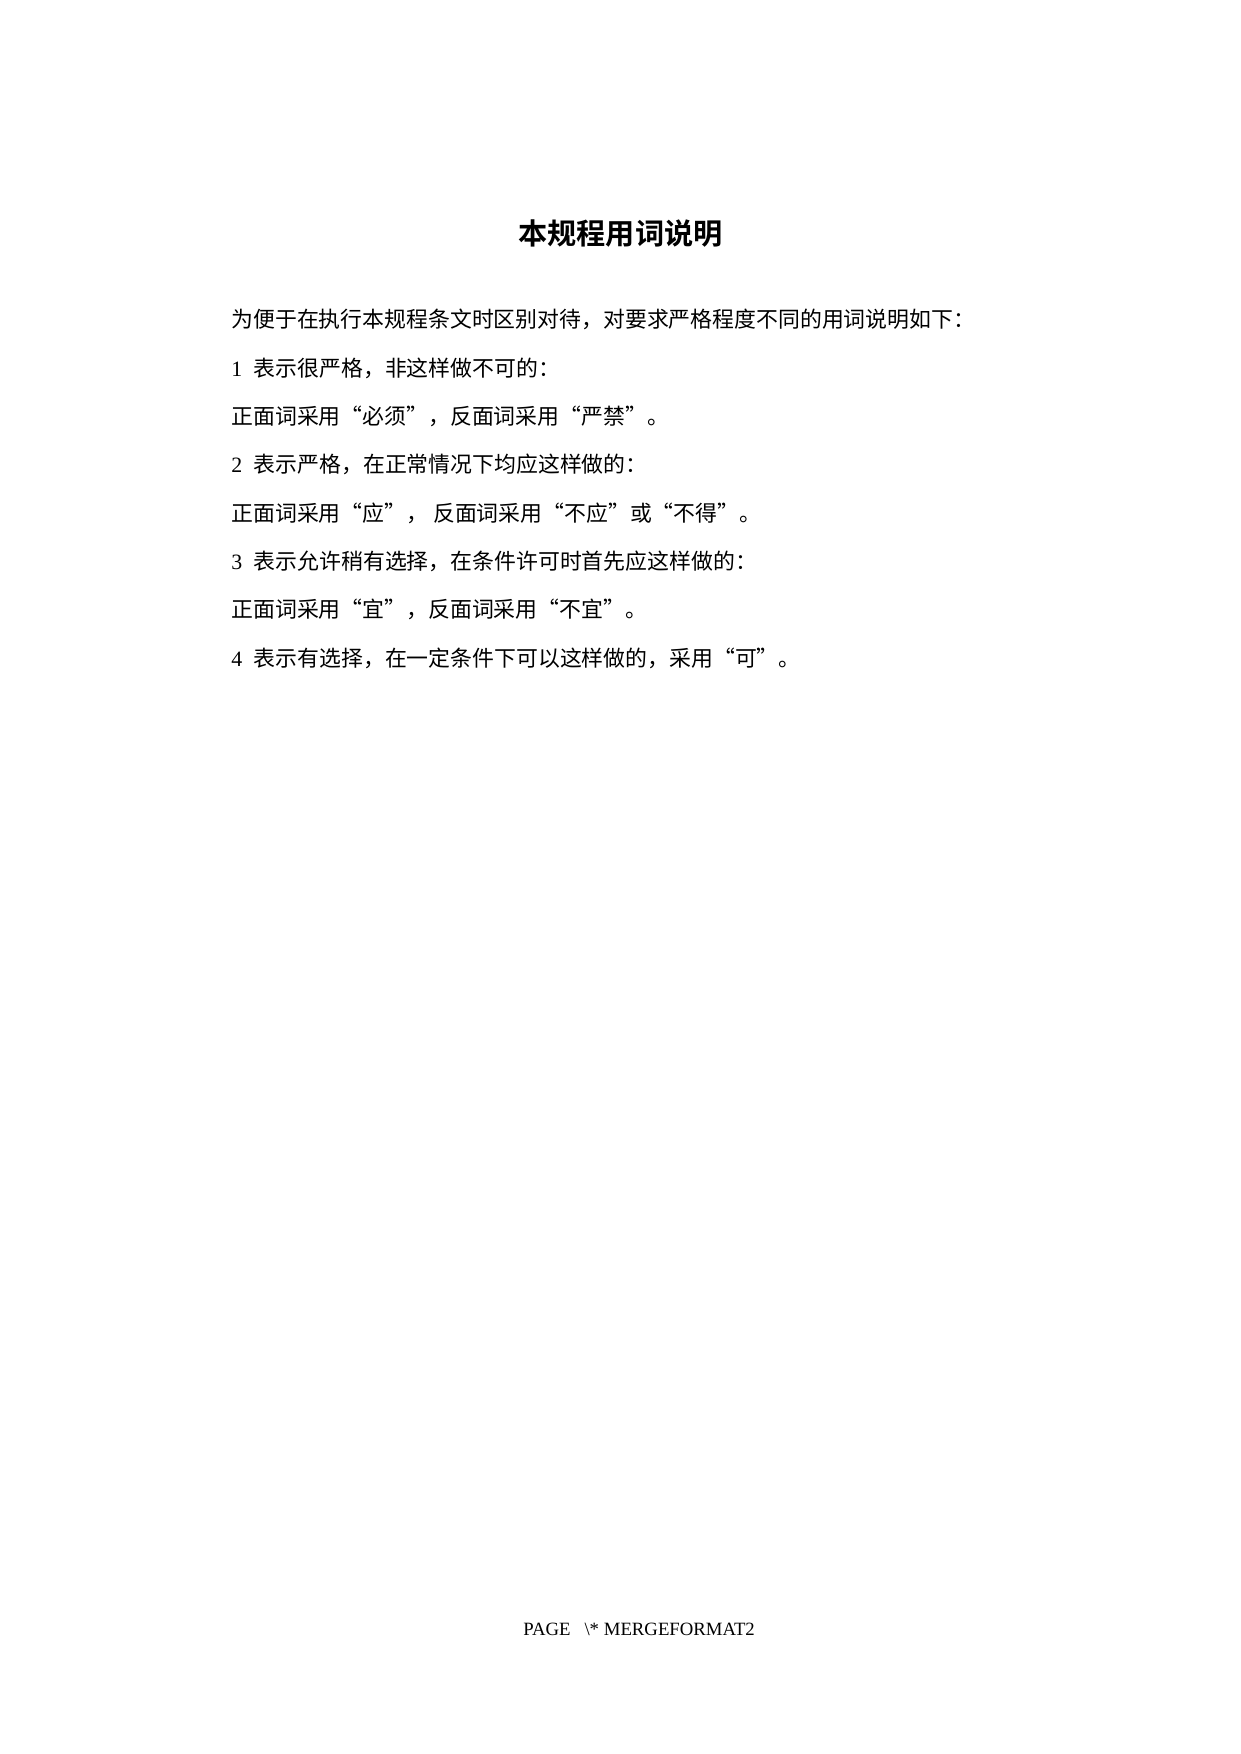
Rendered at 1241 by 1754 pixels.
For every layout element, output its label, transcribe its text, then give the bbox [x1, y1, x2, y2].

text 3 表示允许稍有选择，在条件许可时首先应这样做的： [187, 544, 1053, 576]
text 正面词采用“必须”，反面词采用“严禁”。 [187, 399, 1053, 431]
text 1 表示很严格，非这样做不可的： [187, 350, 1053, 383]
text 本规程用词说明 [187, 199, 1053, 264]
text 正面词采用“应”， 反面词采用“不应”或“不得”。 [187, 495, 1053, 528]
text 正面词采用“宜”，反面词采用“不宜”。 [187, 592, 1053, 624]
text 为便于在执行本规程条文时区别对待，对要求严格程度不同的用词说明如下： [187, 302, 1053, 334]
text 4 表示有选择，在一定条件下可以这样做的，采用“可”。 [187, 640, 1053, 673]
text 2 表示严格，在正常情况下均应这样做的： [187, 447, 1053, 479]
